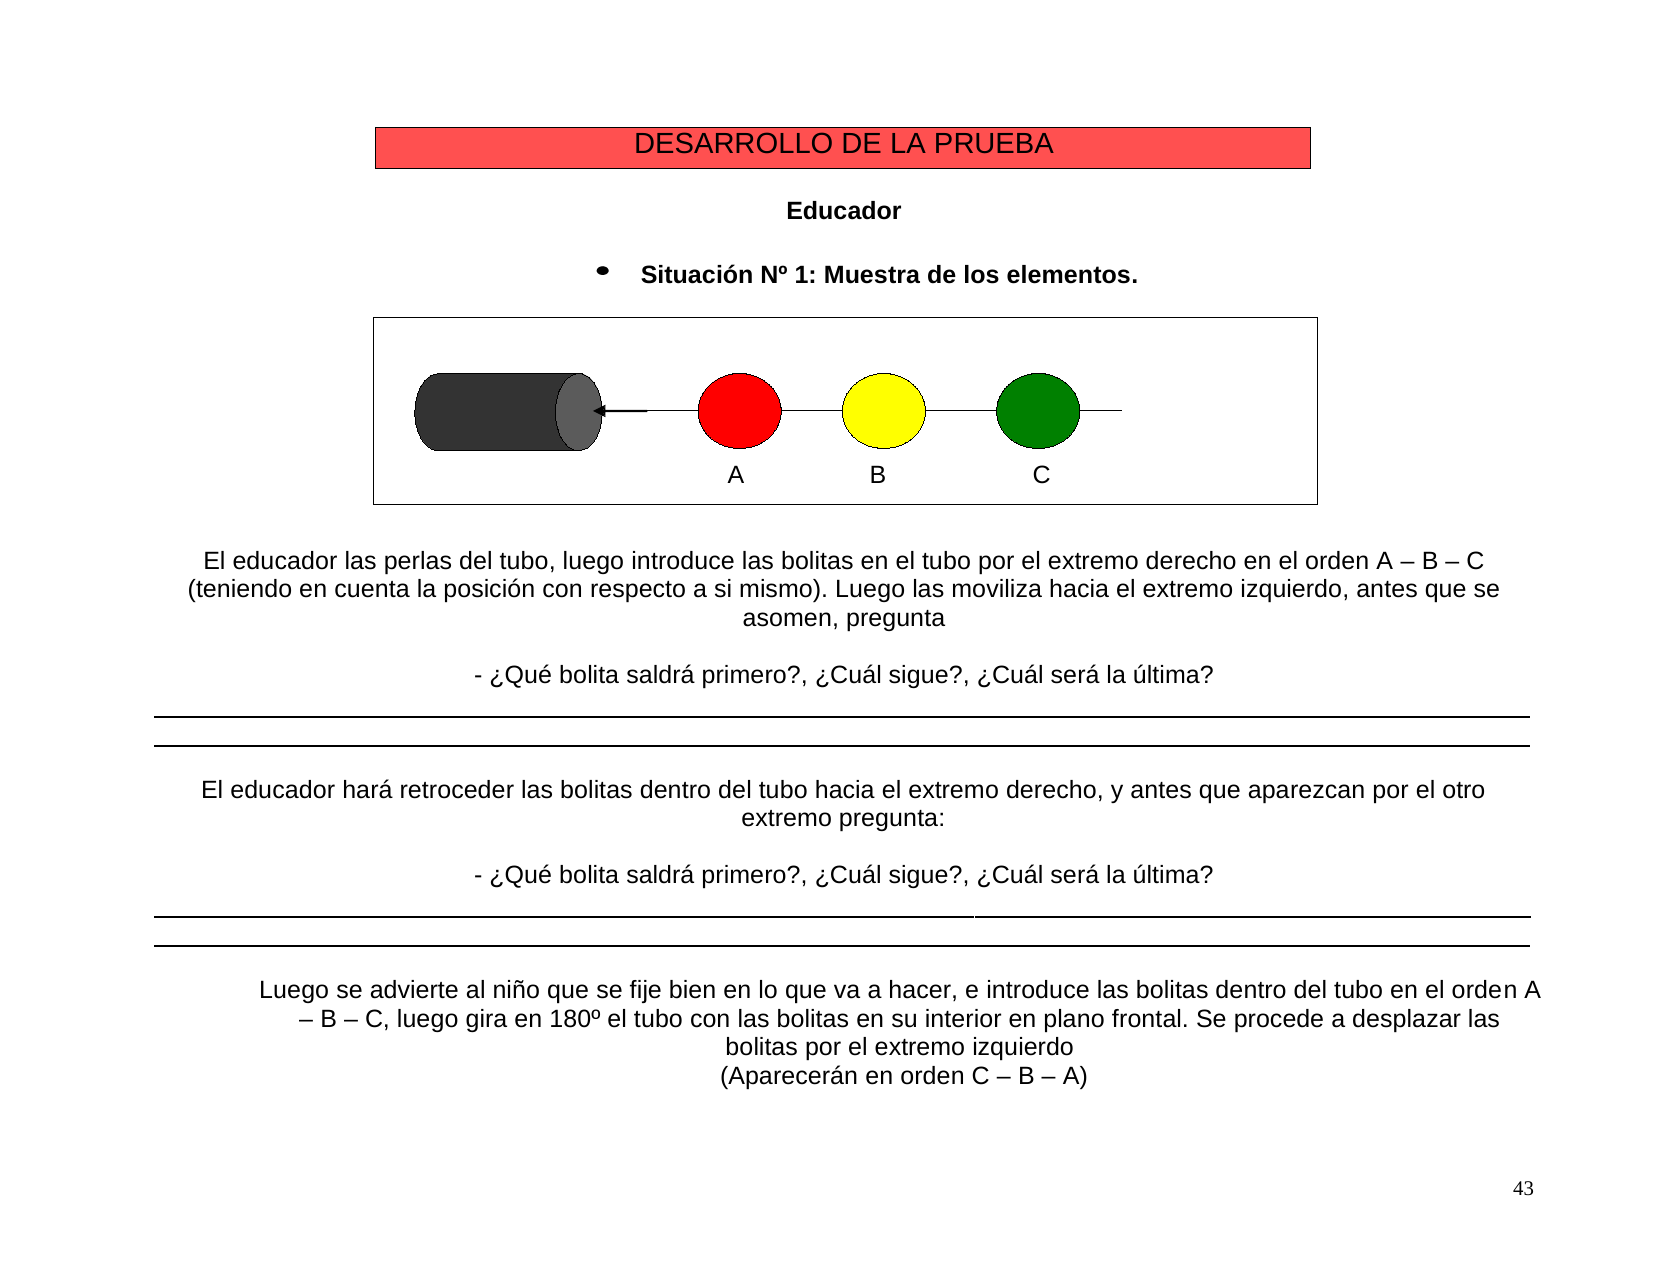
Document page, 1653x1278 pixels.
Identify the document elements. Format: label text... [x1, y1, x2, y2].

text El educador las perlas del tubo, luego introduce las bolitas en el tubo por el extremo derecho en el orden A – B – C (teniendo en cuenta la posición con respecto a si mismo). Luego las moviliza hacia el extremo izquierdo, antes que se asomen, pregunta [148, 546, 1539, 632]
text - ¿Qué bolita saldrá primero?, ¿Cuál sigue?, ¿Cuál será la última? [471, 861, 1216, 888]
text - ¿Qué bolita saldrá primero?, ¿Cuál sigue?, ¿Cuál será la última? [471, 661, 1217, 688]
text Situación Nº 1: Muestra de los elementos. [595, 253, 1552, 288]
text El educador hará retroceder las bolitas dentro del tubo hacia el extremo derecho, y antes que aparezcan por el otro extremo pregunta: [153, 774, 1533, 832]
text Luego se advierte al niño que se fije bien en lo que va a hacer, e introduce las bolitas dentro del tubo en el orden A [258, 975, 1541, 1003]
text A B C [723, 461, 1055, 489]
text Educador [781, 196, 906, 224]
text DESARROLLO DE LA PRUEBA [628, 128, 1059, 159]
text – B – C, luego gira en 180º el tubo con las bolitas en su interior en plano frontal. Se procede a desplazar las bolitas por el extremo izquierdo [260, 1003, 1539, 1061]
picture [595, 253, 625, 283]
text (Aparecerán en orden C – B – A) [716, 1061, 1092, 1090]
